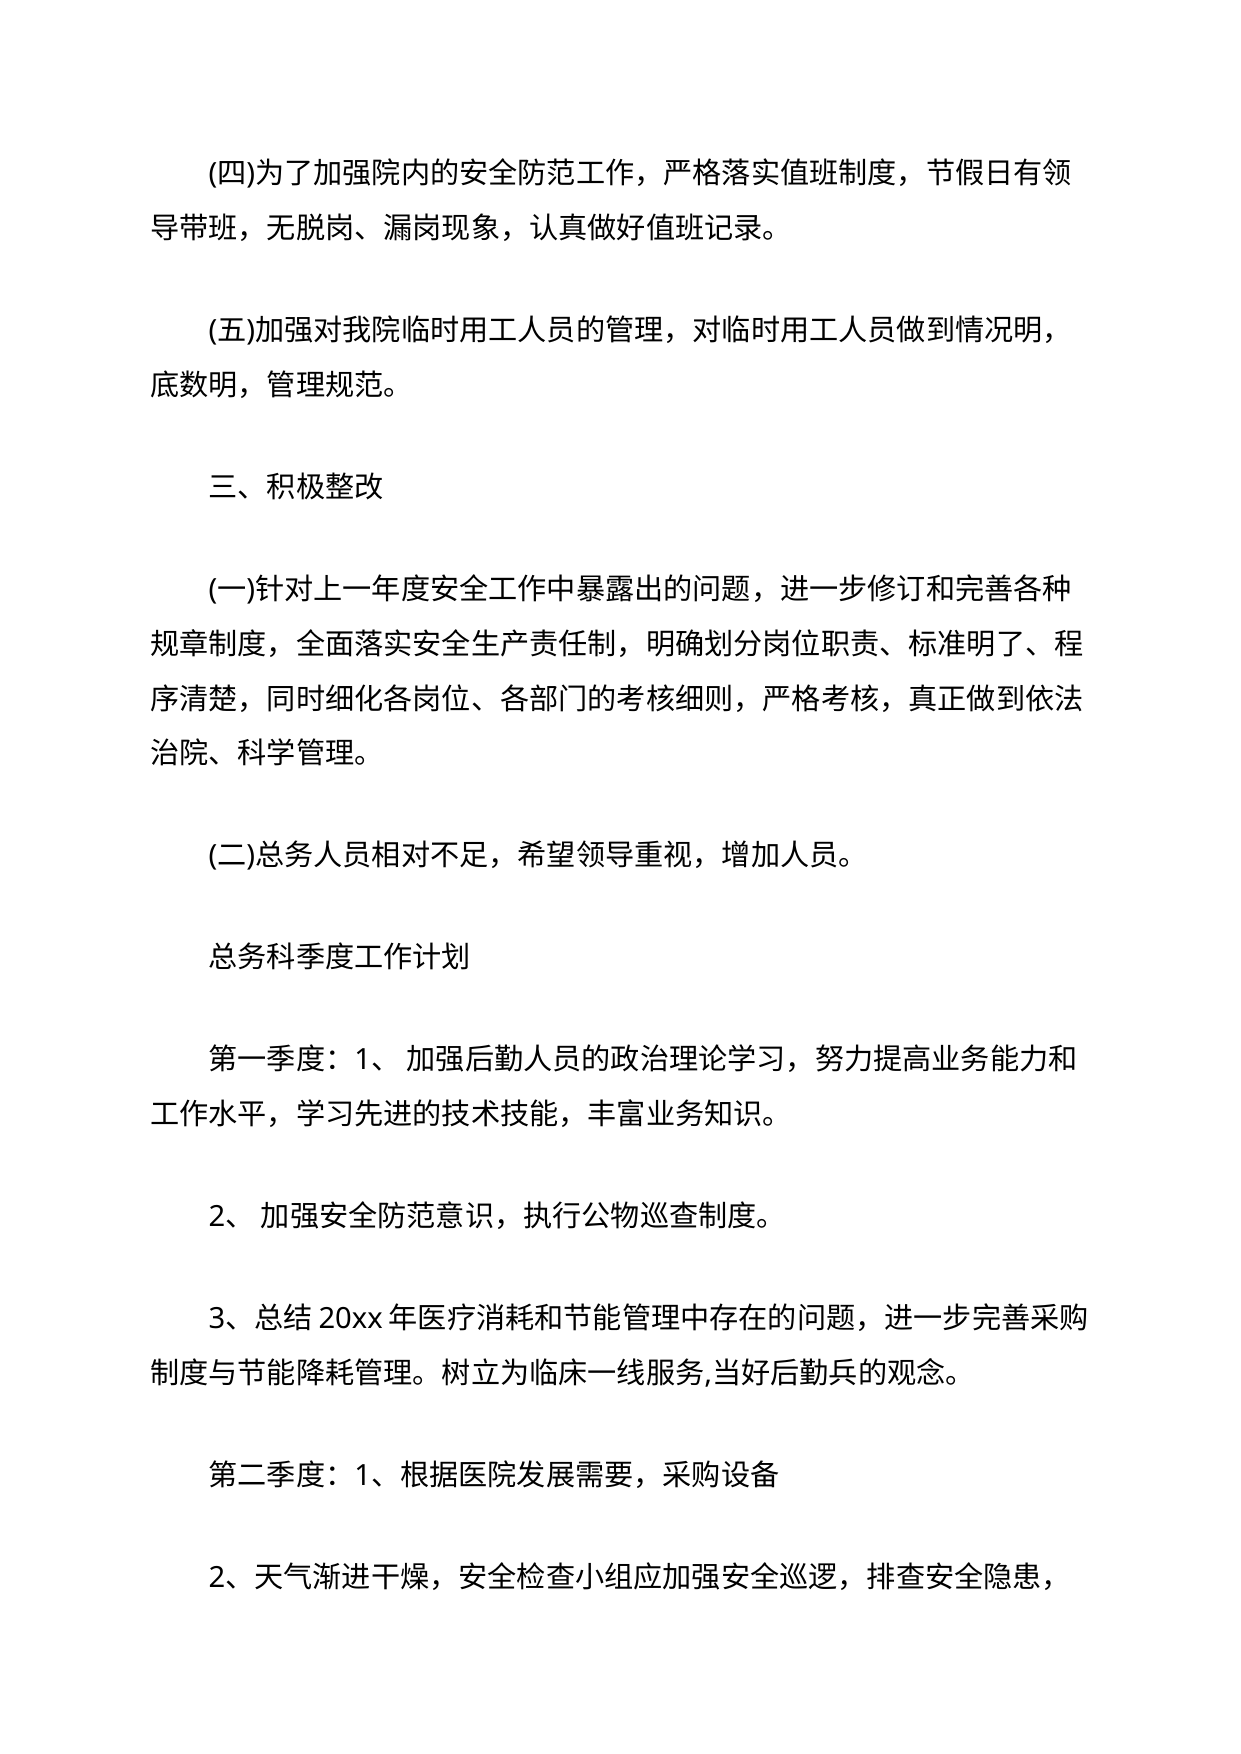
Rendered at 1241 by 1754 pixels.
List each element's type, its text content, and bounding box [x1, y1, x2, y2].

text (五)加强对我院临时用工人员的管理，对临时用工人员做到情况明，底数明，管理规范。 [150, 307, 1090, 404]
text (四)为了加强院内的安全防范工作，严格落实值班制度，节假日有领导带班，无脱岗、漏岗现象，认真做好值班记录。 [150, 150, 1090, 247]
text 3、总结20xx年医疗消耗和节能管理中存在的问题，进一步完善采购制度与节能降耗管理。树立为临床一线服务,当好后勤兵的观念。 [150, 1294, 1090, 1392]
text 2、 加强安全防范意识，执行公物巡查制度。 [150, 1192, 1090, 1235]
text 第二季度：1、根据医院发展需要，采购设备 [150, 1451, 1090, 1494]
text 三、积极整改 [150, 463, 1090, 506]
text (一)针对上一年度安全工作中暴露出的问题，进一步修订和完善各种规章制度，全面落实安全生产责任制，明确划分岗位职责、标准明了、程序清楚，同时细化各岗位、各部门的考核细则，严格考核，真正做到依法治院、科学管理。 [150, 565, 1090, 772]
text 总务科季度工作计划 [150, 934, 1090, 976]
text (二)总务人员相对不足，希望领导重视，增加人员。 [150, 832, 1090, 874]
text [150, 1553, 1090, 1596]
text 第一季度：1、 加强后勤人员的政治理论学习，努力提高业务能力和工作水平，学习先进的技术技能，丰富业务知识。 [150, 1036, 1090, 1133]
